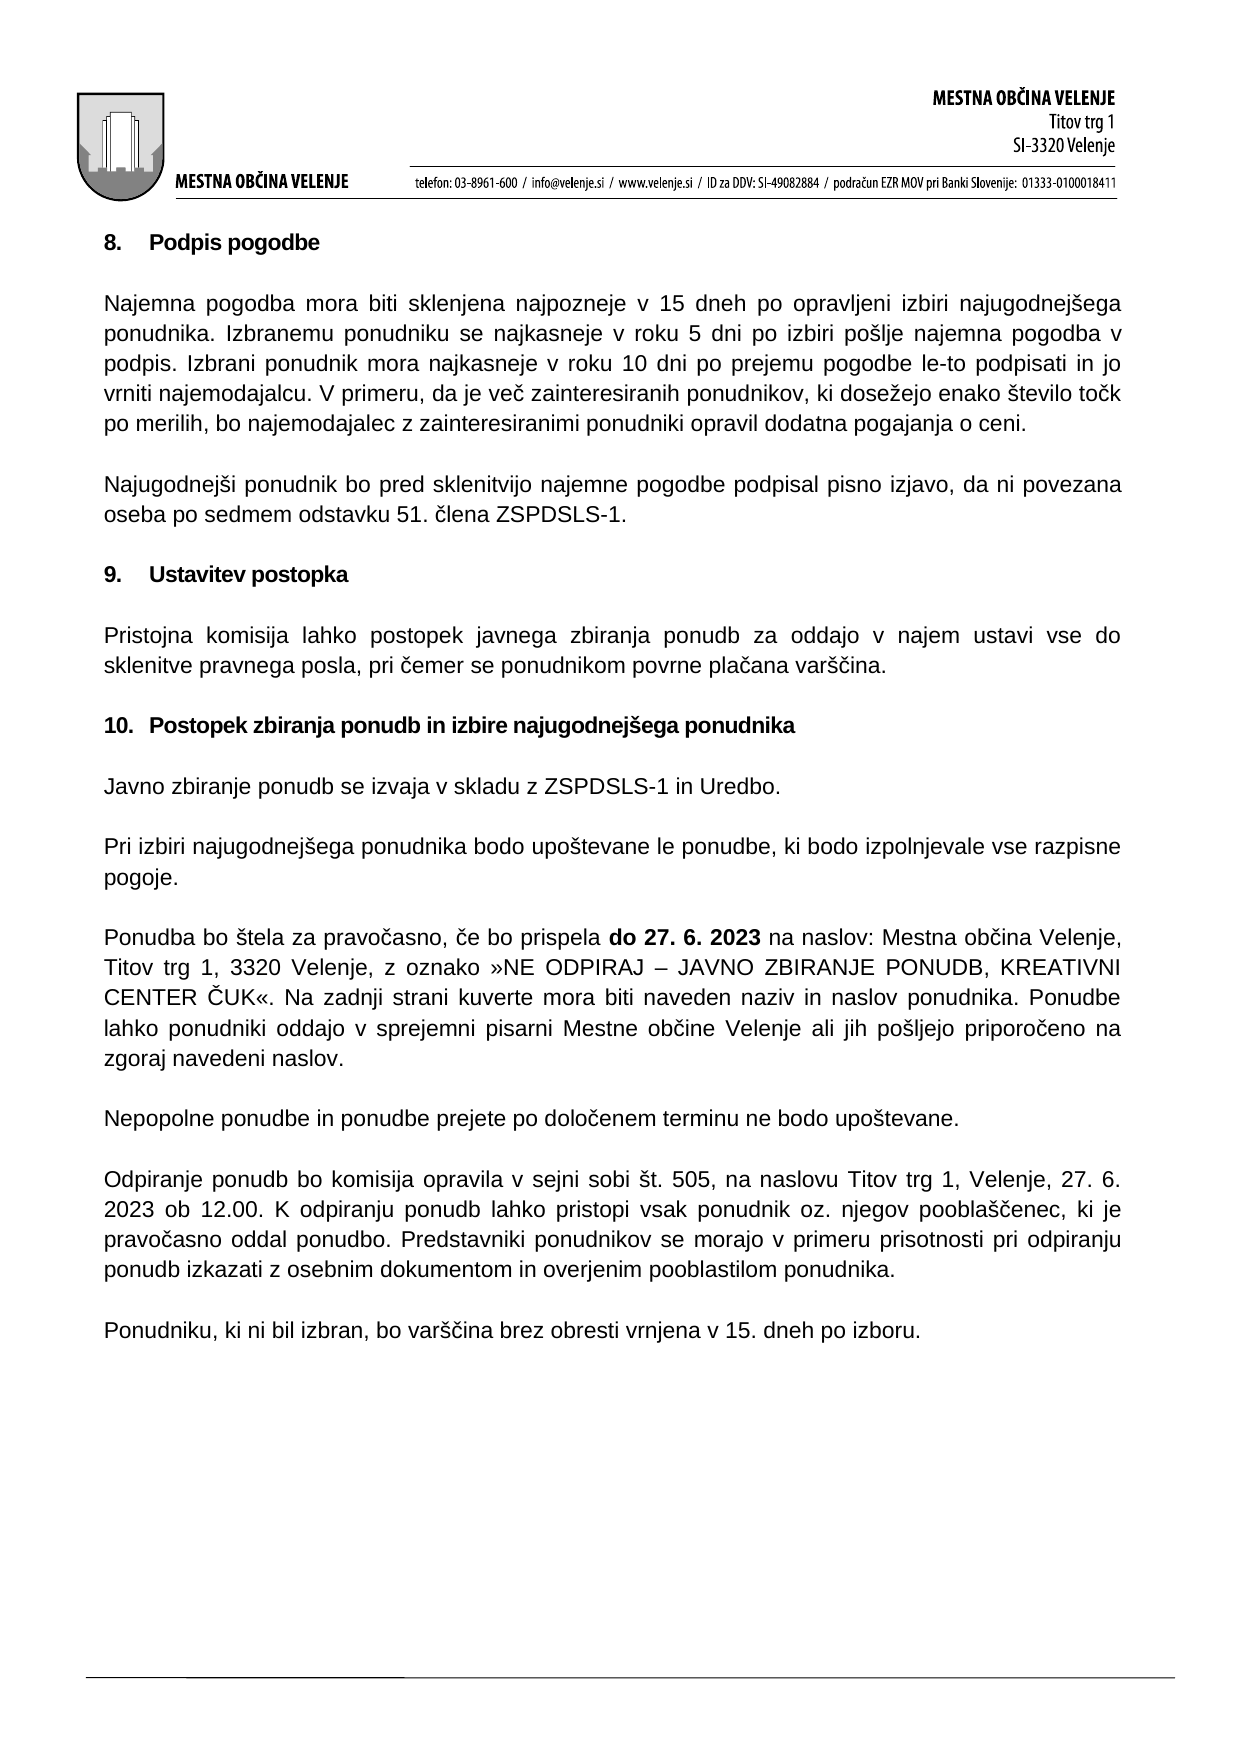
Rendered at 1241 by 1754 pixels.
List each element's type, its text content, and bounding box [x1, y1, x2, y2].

text Ponudniku, ki ni bil izbran, bo varščina brez obresti vrnjena v 15. dneh po izboru. [103, 1317, 1122, 1343]
text Ponudba bo štela za pravočasno, če bo prispela do 27. 6. 2023 na naslov: Mestna občina Velenje, Titov trg 1, 3320 Velenje, z oznako »NE ODPIRAJ – JAVNO ZBIRANJE PONUDB, KREATIVNI CENTER ČUK«. Na zadnji strani kuverte mora biti naveden naziv in naslov ponudnika. Ponudbe lahko ponudniki oddajo v sprejemni pisarni Mestne občine Velenje ali jih pošljejo priporočeno na zgoraj navedeni naslov. [103, 924, 1122, 1071]
text Pristojna komisija lahko postopek javnega zbiranja ponudb za oddajo v najem ustavi vse do sklenitve pravnega posla, pri čemer se ponudnikom povrne plačana varščina. [103, 622, 1122, 678]
text Najemna pogodba mora biti sklenjena najpozneje v 15 dneh po opravljeni izbiri najugodnejšega ponudnika. Izbranemu ponudniku se najkasneje v roku 5 dni po izbiri pošlje najemna pogodba v podpis. Izbrani ponudnik mora najkasneje v roku 10 dni po prejemu pogodbe le-to podpisati in jo vrniti najemodajalcu. V primeru, da je več zainteresiranih ponudnikov, ki dosežejo enako število točk po merilih, bo najemodajalec z zainteresiranimi ponudniki opravil dodatna pogajanja o ceni. [103, 289, 1122, 437]
list Postopek zbiranja ponudb in izbire najugodnejšega ponudnika [103, 712, 1122, 739]
text Javno zbiranje ponudb se izvaja v skladu z ZSPDSLS-1 in Uredbo. [103, 773, 1122, 799]
text Najugodnejši ponudnik bo pred sklenitvijo najemne pogodbe podpisal pisno izjavo, da ni povezana oseba po sedmem odstavku 51. člena ZSPDSLS-1. [103, 471, 1122, 527]
text Pri izbiri najugodnejšega ponudnika bodo upoštevane le ponudbe, ki bodo izpolnjevale vse razpisne pogoje. [103, 833, 1122, 890]
text Odpiranje ponudb bo komisija opravila v sejni sobi št. 505, na naslovu Titov trg 1, Velenje, 27. 6. 2023 ob 12.00. K odpiranju ponudb lahko pristopi vsak ponudnik oz. njegov pooblaščenec, ki je pravočasno oddal ponudbo. Predstavniki ponudnikov se morajo v primeru prisotnosti pri odpiranju ponudb izkazati z osebnim dokumentom in overjenim pooblastilom ponudnika. [103, 1166, 1122, 1282]
list Ustavitev postopka [103, 561, 1122, 588]
text Nepopolne ponudbe in ponudbe prejete po določenem terminu ne bodo upoštevane. [103, 1105, 1122, 1131]
list Podpis pogodbe [103, 229, 1122, 255]
